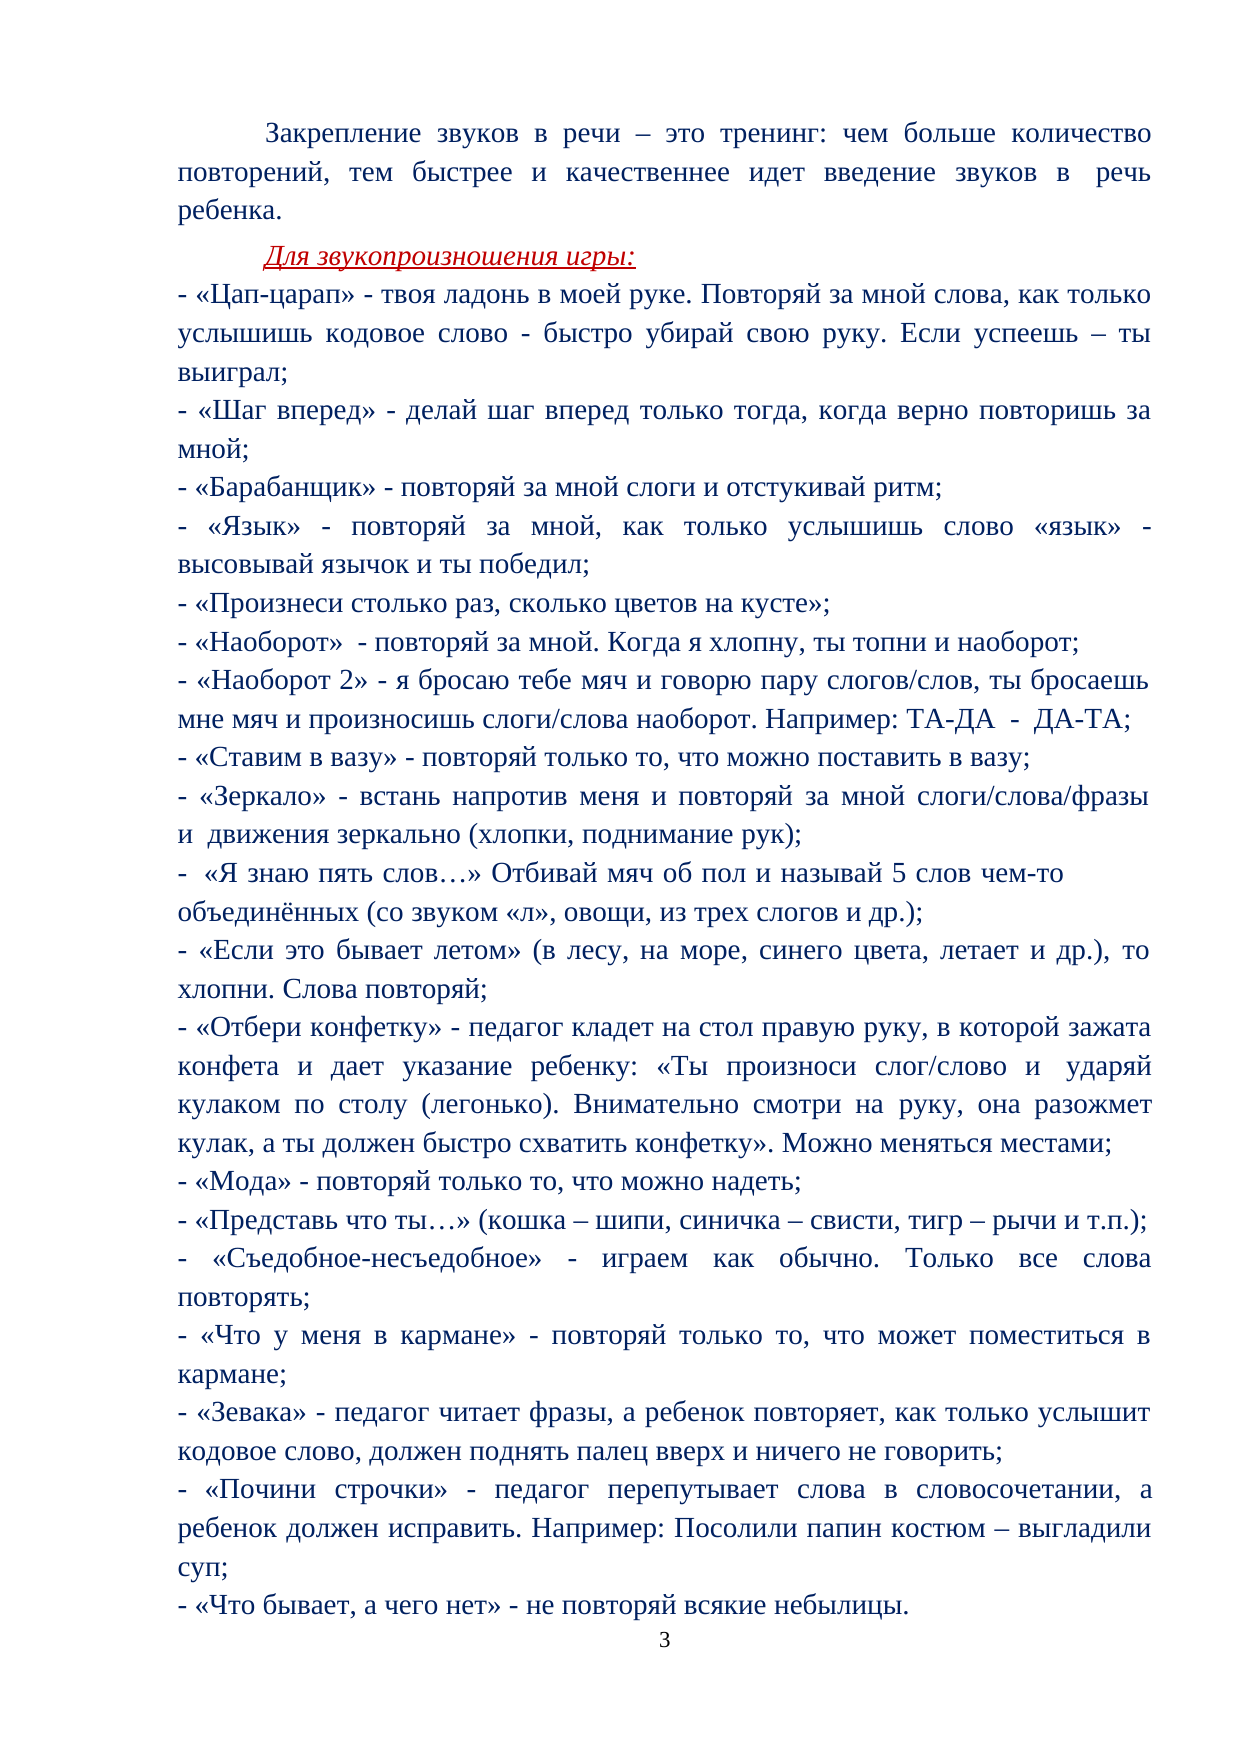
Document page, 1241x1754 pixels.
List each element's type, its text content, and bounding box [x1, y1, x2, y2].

list «Я знаю пять слов…» Отбивай мяч об пол и называй 5 слов чем-то объединённых (со звуком «л», овощи, из трех слогов и др.); [177, 855, 1152, 927]
list «Если это бывает летом» (в лесу, на море, синего цвета, летает и др.), то хлопни. Слова повторяй; [177, 932, 1152, 1004]
list «Мода» - повторяй только то, что можно надеть; [177, 1163, 1163, 1197]
list «Представь что ты…» (кошка – шипи, синичка – свисти, тигр – рычи и т.п.); [177, 1202, 1163, 1235]
list «Что у меня в кармане» - повторяй только то, что может поместиться в кармане; [177, 1317, 1152, 1389]
list «Ставим в вазу» - повторяй только то, что можно поставить в вазу; [177, 739, 1163, 773]
list «Почини строчки» - педагог перепутывает слова в словосочетании, а ребенок должен исправить. Например: Посолили папин костюм – выгладили суп; [177, 1472, 1152, 1582]
list «Наоборот 2» - я бросаю тебе мяч и говорю пару слогов/слов, ты бросаешь мне мяч и произносишь слоги/слова наоборот. Например: ТА-ДА - ДА-ТА; [177, 662, 1152, 734]
list «Цап-царап» - твоя ладонь в моей руке. Повторяй за мной слова, как только услышишь кодовое слово - быстро убирай свою руку. Если успеешь – ты выиграл; [177, 277, 1152, 387]
list «Язык» - повторяй за мной, как только услышишь слово «язык» - высовывай язычок и ты победил; [177, 508, 1152, 580]
list «Барабанщик» - повторяй за мной слоги и отстукивай ритм; [177, 469, 1163, 503]
list «Зевака» - педагог читает фразы, а ребенок повторяет, как только услышит кодовое слово, должен поднять палец вверх и ничего не говорить; [177, 1394, 1151, 1467]
list «Шаг вперед» - делай шаг вперед только тогда, когда верно повторишь за мной; [177, 392, 1152, 464]
list «Отбери конфетку» - педагог кладет на стол правую руку, в которой зажата конфета и дает указание ребенку: «Ты произноси слог/слово и ударяй кулаком по столу (легонько). Внимательно смотри на руку, она разожмет кулак, а ты должен быстро схватить конфетку». Можно меняться местами; [177, 1009, 1152, 1158]
text Закрепление звуков в речи – это тренинг: чем больше количество повторений, тем быстрее и качественнее идет введение звуков в речь ребенка. [177, 115, 1152, 226]
list «Наоборот» - повторяй за мной. Когда я хлопну, ты топни и наоборот; [177, 624, 1163, 657]
list «Съедобное-несъедобное» - играем как обычно. Только все слова повторять; [177, 1240, 1152, 1312]
list «Произнеси столько раз, сколько цветов на кусте»; [177, 585, 1163, 619]
list «Что бывает, а чего нет» - не повторяй всякие небылицы. [177, 1587, 1163, 1621]
list «Зеркало» - встань напротив меня и повторяй за мной слоги/слова/фразы и движения зеркально (хлопки, поднимание рук); [177, 778, 1152, 850]
text Для звукопроизношения игры: [177, 238, 1152, 271]
